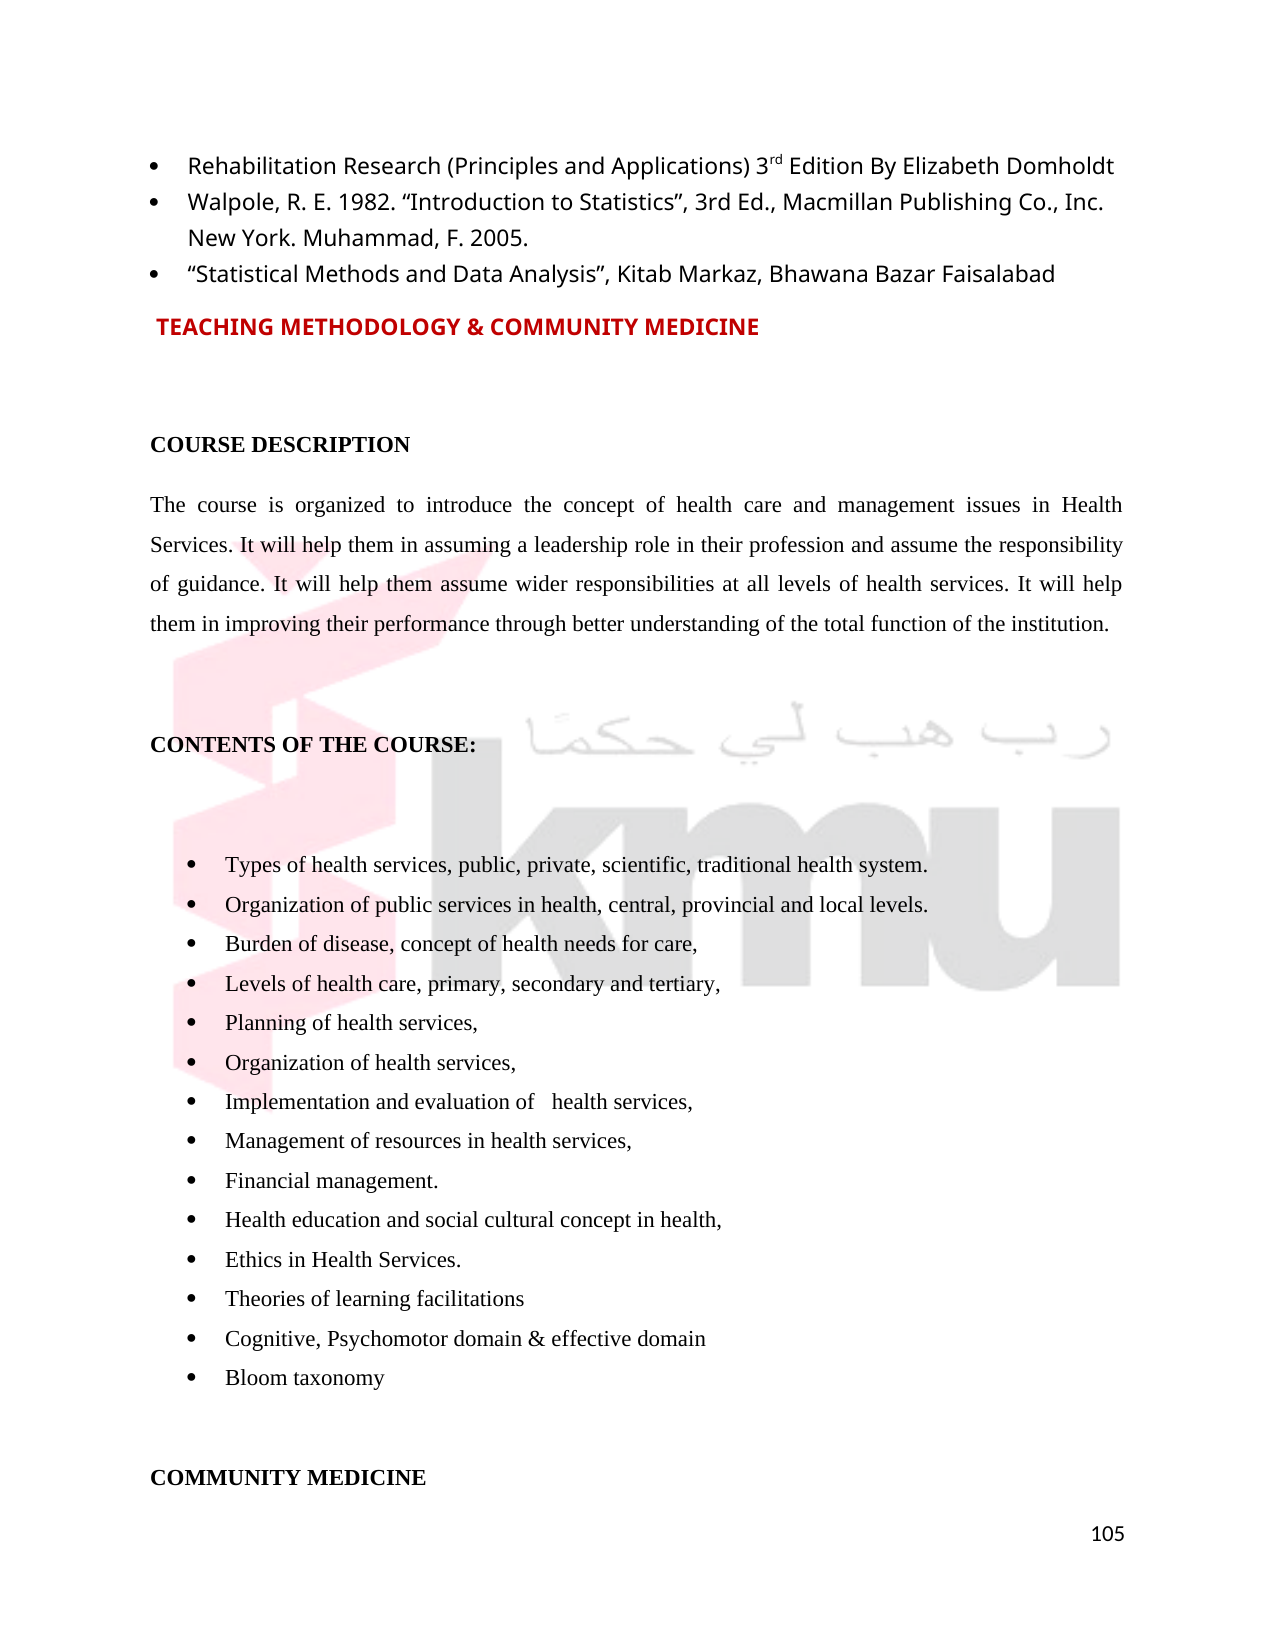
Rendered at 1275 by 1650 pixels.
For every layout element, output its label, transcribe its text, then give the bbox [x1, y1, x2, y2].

list Burden of disease, concept of health needs for care, [187, 930, 1125, 957]
list Financial management. [187, 1167, 1125, 1193]
text CONTENTS OF THE COURSE: [150, 731, 1125, 757]
list Levels of health care, primary, secondary and tertiary, [187, 970, 1125, 996]
text The course is organized to introduce the concept of health care and management issues in Health Services. It will help them in assuming a leadership role in their profession and assume the responsibility of guidance. It will help them assume wider responsibilities at all levels of health services. It will help them in improving their performance through better understanding of the total function of the institution. [150, 492, 1125, 636]
list Ethics in Health Services. [187, 1246, 1125, 1272]
list Health education and social cultural concept in health, [187, 1207, 1125, 1233]
list Planning of health services, [187, 1009, 1125, 1036]
list Rehabilitation Research (Principles and Applications) 3rd Edition By Elizabeth Domholdt [150, 150, 1125, 181]
list Walpole, R. E. 1982. “Introduction to Statistics”, 3rd Ed., Macmillan Publishing Co., Inc. New York. Muhammad, F. 2005. [150, 186, 1125, 253]
list Theories of learning facilitations [187, 1286, 1125, 1312]
list Bloom taxonomy [187, 1364, 1125, 1391]
text COMMUNITY MEDICINE [150, 1464, 1125, 1491]
list “Statistical Methods and Data Analysis”, Kitab Markaz, Bhawana Bazar Faisalabad [150, 258, 1125, 289]
list Organization of public services in health, central, provincial and local levels. [187, 891, 1125, 917]
list Cognitive, Psychomotor domain & effective domain [187, 1325, 1125, 1351]
text TEACHING METHODOLOGY & COMMUNITY MEDICINE [150, 310, 1125, 342]
list Management of resources in health services, [187, 1128, 1125, 1154]
text COURSE DESCRIPTION [150, 431, 1125, 458]
list Implementation and evaluation of health services, [187, 1088, 1125, 1114]
list Organization of health services, [187, 1049, 1125, 1075]
list Types of health services, public, private, scientific, traditional health system. [187, 851, 1125, 878]
